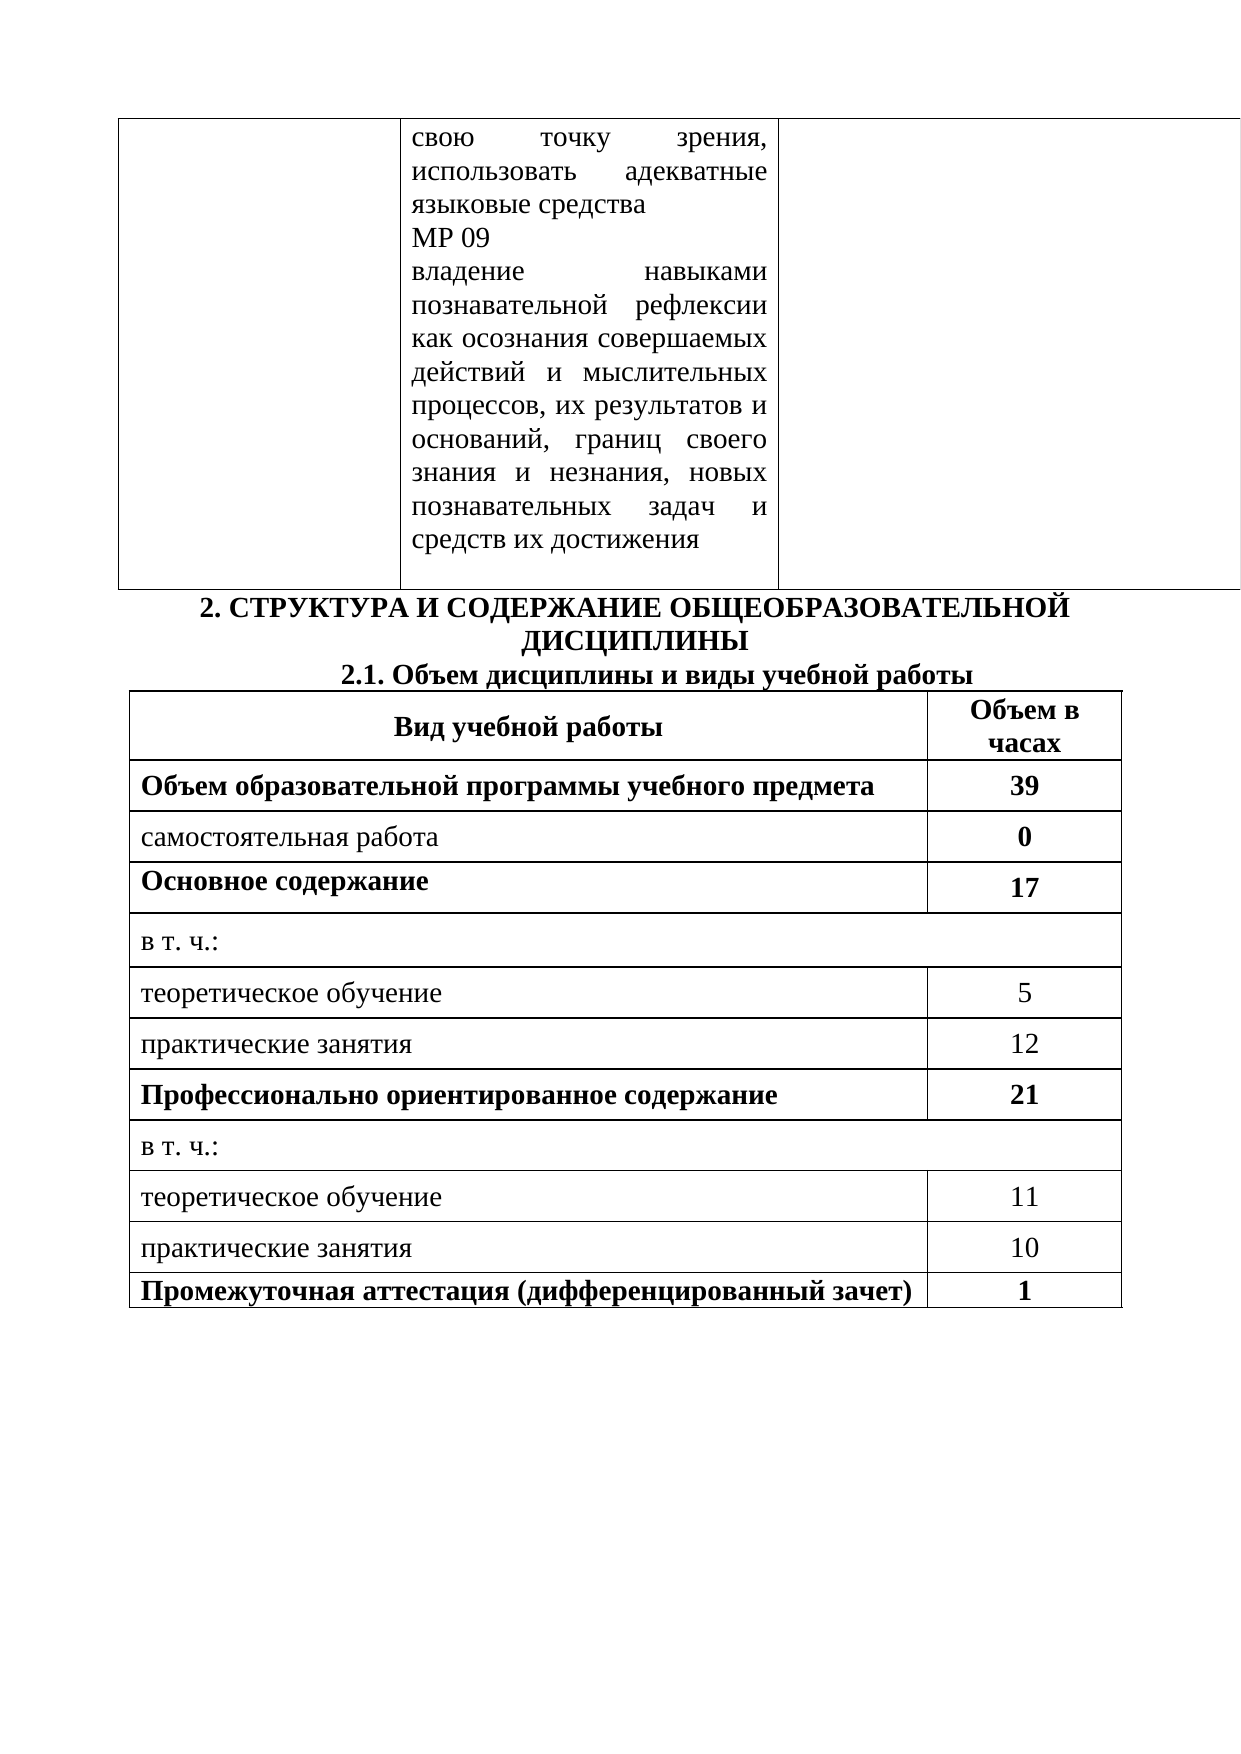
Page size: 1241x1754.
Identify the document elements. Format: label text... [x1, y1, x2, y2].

table_cell в т. ч.: [130, 1121, 1121, 1170]
table_cell 0 [928, 812, 1121, 861]
table_cell Промежуточная аттестация (дифференцированный зачет) [130, 1273, 927, 1307]
table_cell теоретическое обучение [130, 1171, 927, 1221]
table_cell Профессионально ориентированное содержание [130, 1070, 927, 1119]
table_cell в т. ч.: [130, 914, 1121, 966]
table_cell 1 [928, 1273, 1121, 1307]
text 2. СТРУКТУРА И СОДЕРЖАНИЕ ОБЩЕОБРАЗОВАТЕЛЬНОЙ ДИСЦИПЛИНЫ [118, 590, 1152, 657]
table_cell 10 [928, 1222, 1121, 1272]
text 2.1. Объем дисциплины и виды учебной работы [118, 657, 1152, 690]
table_cell Основное содержание [130, 863, 927, 912]
table_cell 39 [928, 761, 1121, 810]
table_cell 21 [928, 1070, 1121, 1119]
table_cell 17 [928, 863, 1121, 912]
table_header Объем в часах [928, 692, 1121, 759]
table_cell практические занятия [130, 1019, 927, 1068]
table_cell практические занятия [130, 1222, 927, 1272]
table_cell теоретическое обучение [130, 968, 927, 1017]
table_cell самостоятельная работа [130, 812, 927, 861]
table_cell 12 [928, 1019, 1121, 1068]
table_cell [119, 119, 400, 589]
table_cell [401, 119, 778, 589]
table_cell Объем образовательной программы учебного предмета [130, 761, 927, 810]
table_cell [779, 119, 1240, 589]
table_header Вид учебной работы [130, 692, 927, 759]
table_cell 11 [928, 1171, 1121, 1221]
table_cell 5 [928, 968, 1121, 1017]
